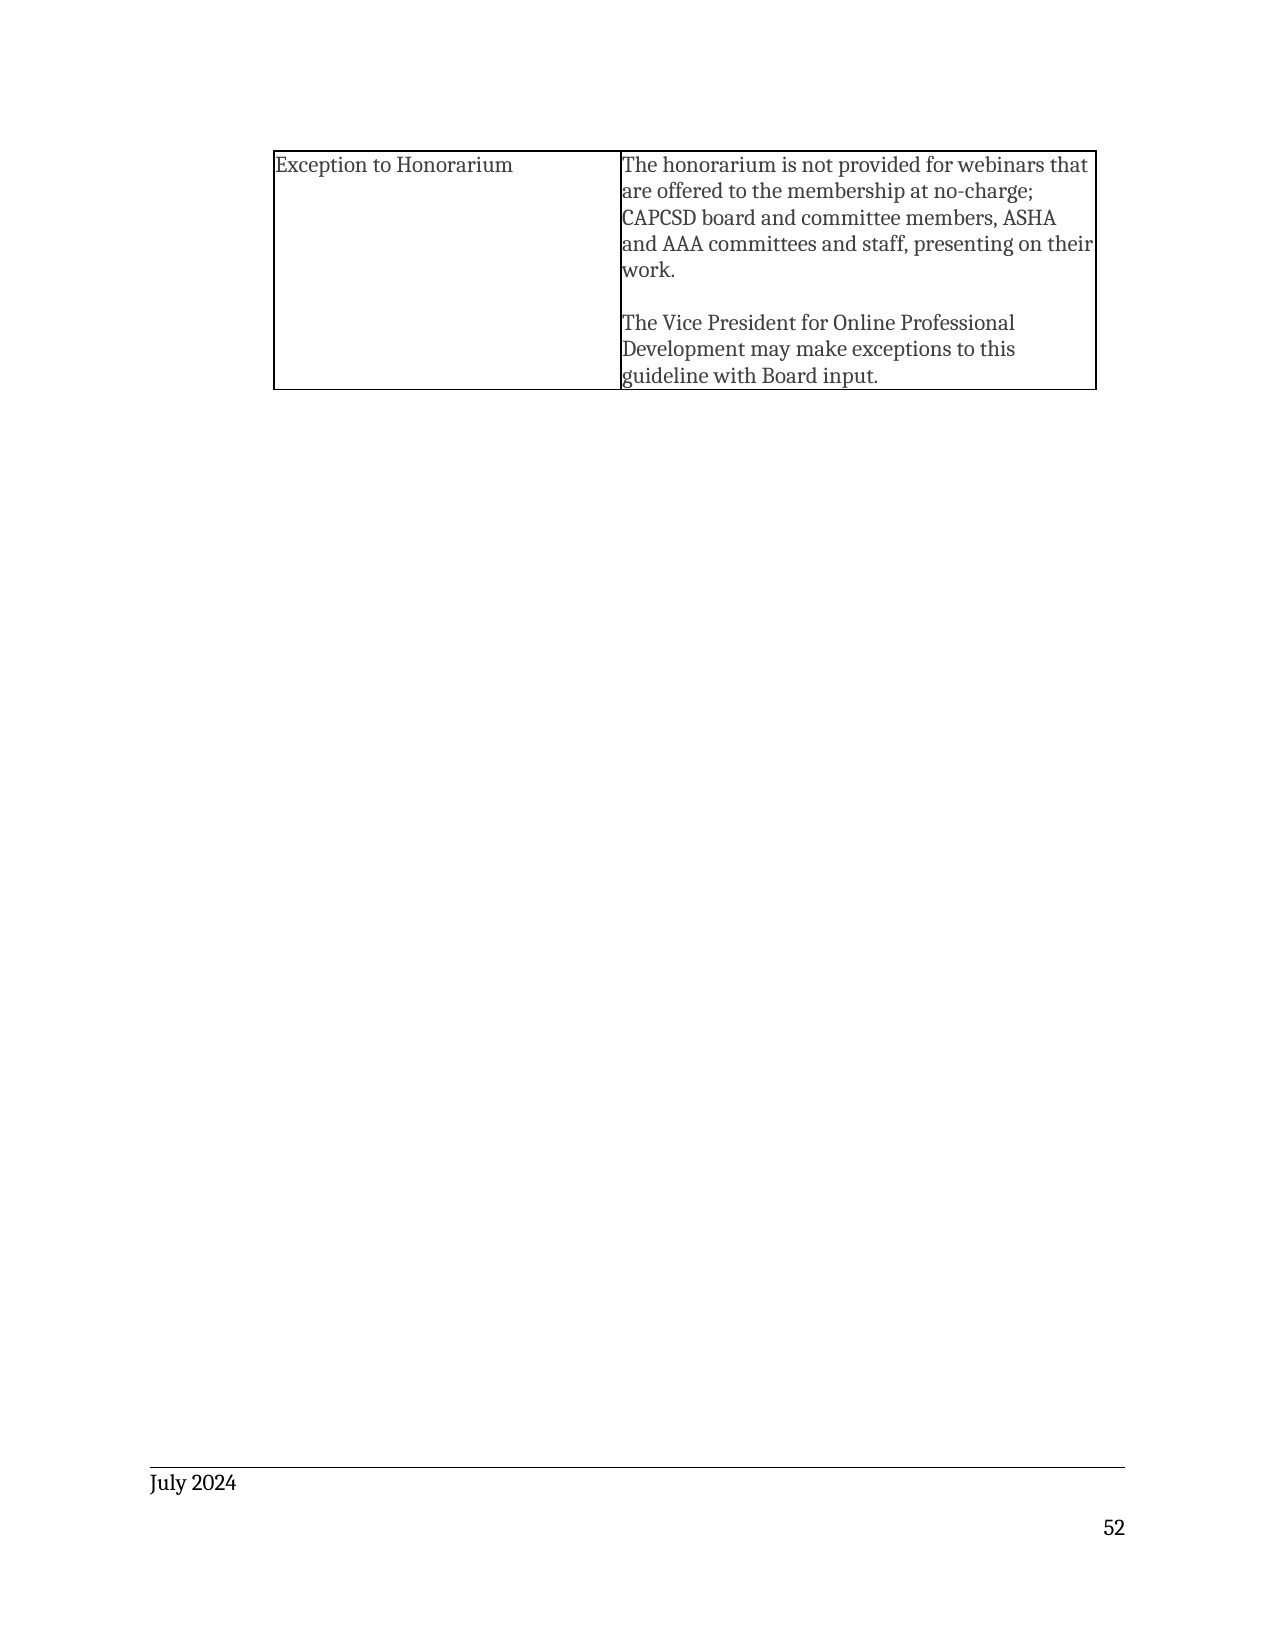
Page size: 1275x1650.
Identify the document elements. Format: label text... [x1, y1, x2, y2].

table_cell The honorarium is not provided for webinars that are offered to the membership at no-charge; CAPCSD board and committee members, ASHA and AAA committees and staff, presenting on their work. The Vice President for Online Professional Development may make exceptions to this guideline with Board input. [622, 152, 1095, 389]
table_cell Exception to Honorarium [275, 152, 620, 389]
